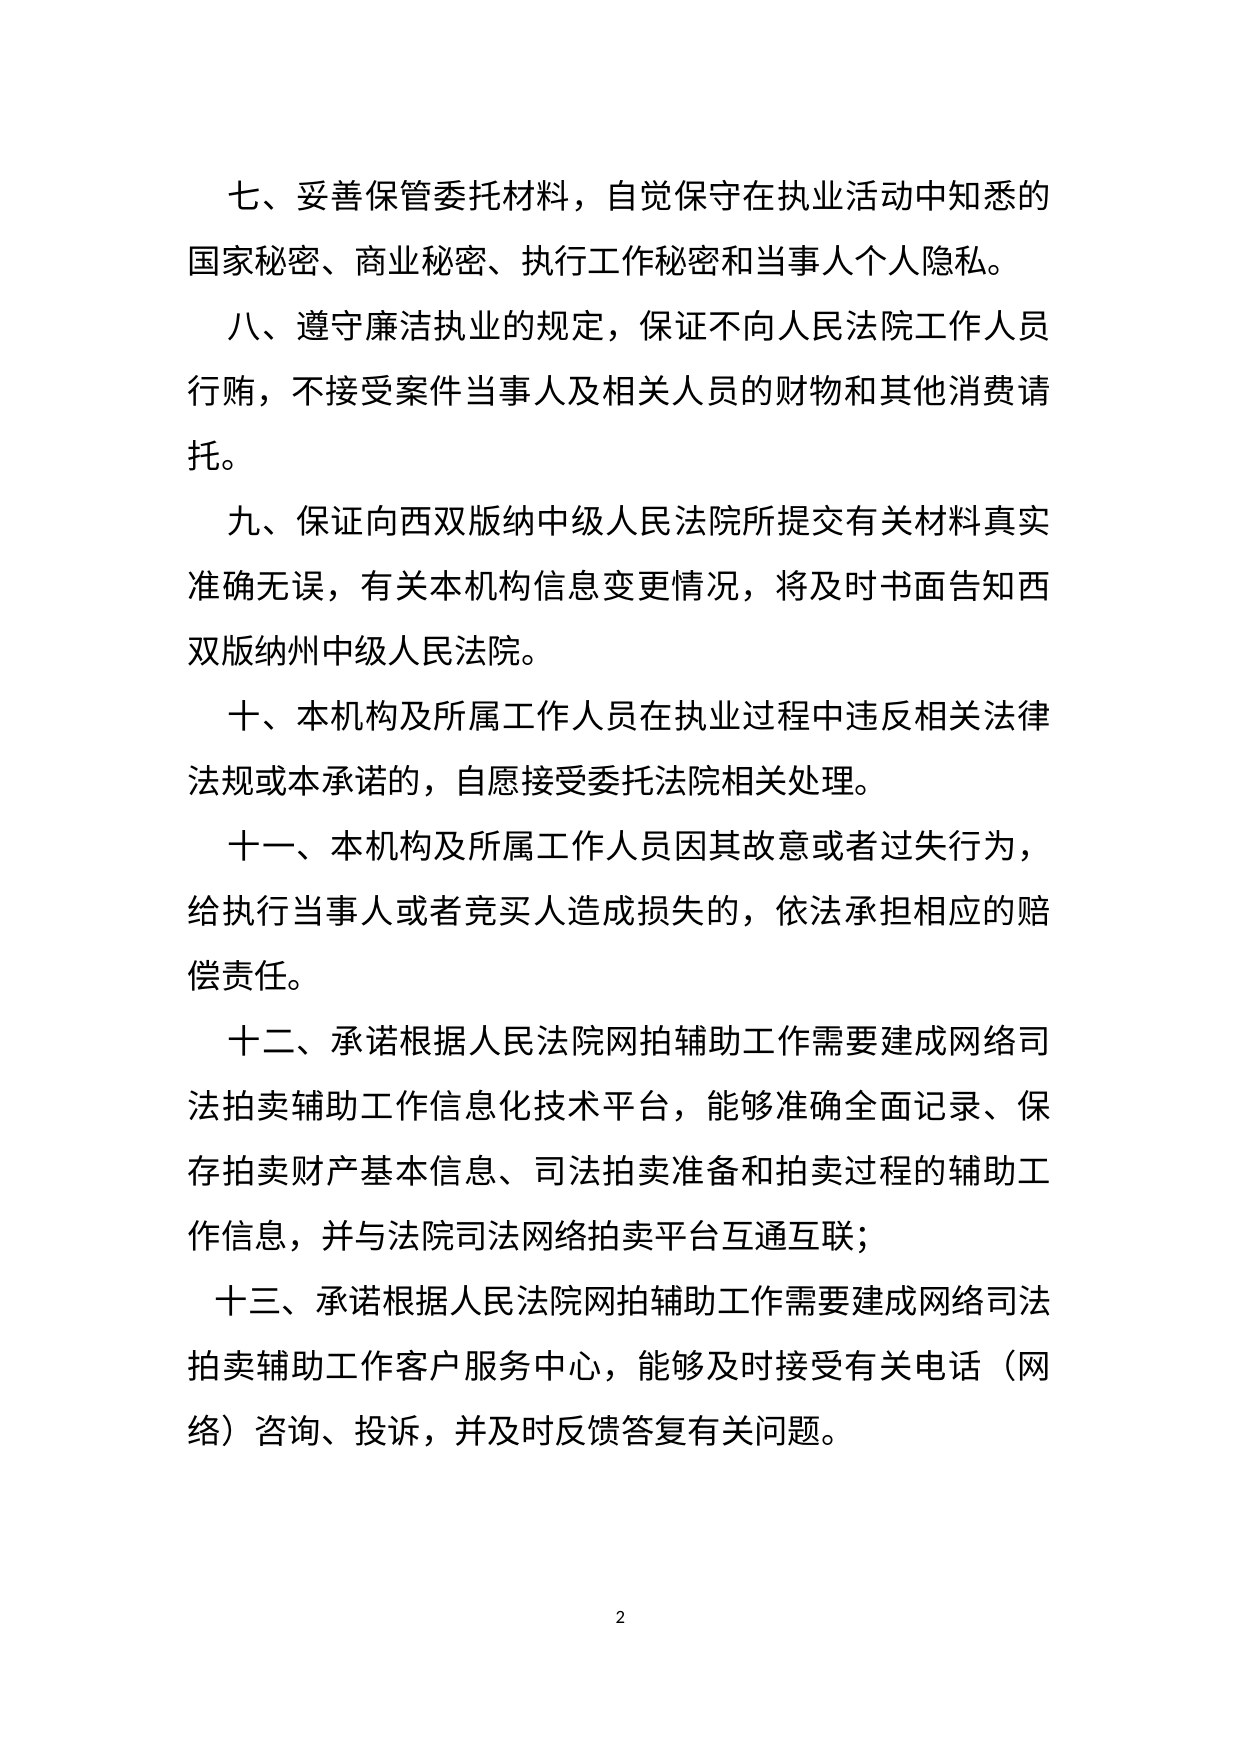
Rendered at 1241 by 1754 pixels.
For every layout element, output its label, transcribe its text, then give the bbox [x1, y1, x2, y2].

text 十一、本机构及所属工作人员因其故意或者过失行为，给执行当事人或者竞买人造成损失的，依法承担相应的赔偿责任。 [187, 812, 1053, 1007]
text 七、妥善保管委托材料，自觉保守在执业活动中知悉的国家秘密、商业秘密、执行工作秘密和当事人个人隐私。 [187, 162, 1053, 292]
text 十、本机构及所属工作人员在执业过程中违反相关法律法规或本承诺的，自愿接受委托法院相关处理。 [187, 682, 1053, 812]
text 十二、承诺根据人民法院网拍辅助工作需要建成网络司法拍卖辅助工作信息化技术平台，能够准确全面记录、保存拍卖财产基本信息、司法拍卖准备和拍卖过程的辅助工作信息，并与法院司法网络拍卖平台互通互联； [187, 1007, 1053, 1267]
text 八、遵守廉洁执业的规定，保证不向人民法院工作人员行贿，不接受案件当事人及相关人员的财物和其他消费请托。 [187, 292, 1053, 487]
text 十三、承诺根据人民法院网拍辅助工作需要建成网络司法拍卖辅助工作客户服务中心，能够及时接受有关电话（网络）咨询、投诉，并及时反馈答复有关问题。 [187, 1267, 1053, 1462]
text 九、保证向西双版纳中级人民法院所提交有关材料真实准确无误，有关本机构信息变更情况，将及时书面告知西双版纳州中级人民法院。 [187, 487, 1053, 682]
